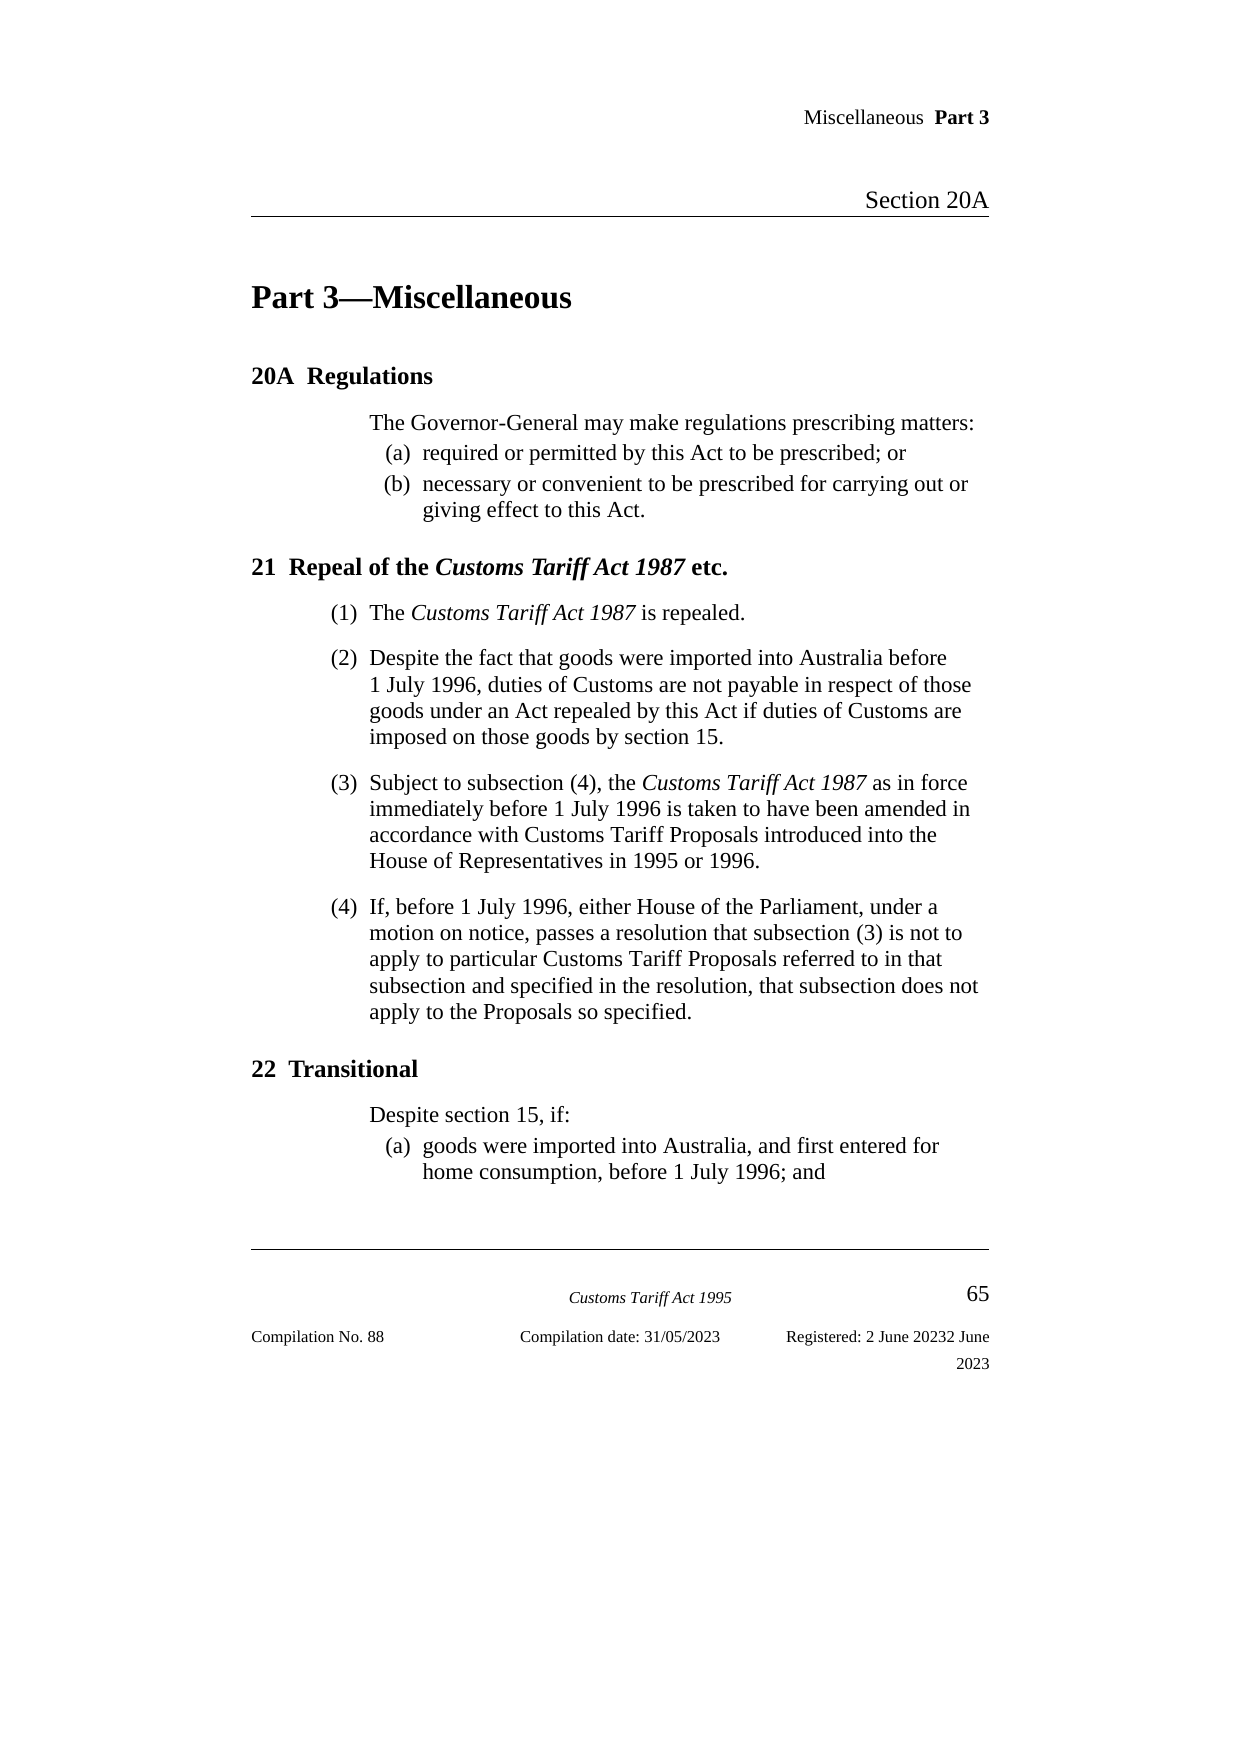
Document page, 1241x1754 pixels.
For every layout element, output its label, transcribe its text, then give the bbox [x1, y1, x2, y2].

text 22 Transitional [251, 1054, 989, 1082]
text Part 3—Miscellaneous [251, 277, 989, 316]
text (1) The Customs Tariff Act 1987 is repealed. [251, 599, 989, 626]
text (3) Subject to subsection (4), the Customs Tariff Act 1987 as in force immediately before 1 July 1996 is taken to have been amended in accordance with Customs Tariff Proposals introduced into the House of Representatives in 1995 or 1996. [251, 768, 989, 874]
text 20A Regulations [251, 361, 989, 390]
text (2) Despite the fact that goods were imported into Australia before 1 July 1996, duties of Customs are not payable in respect of those goods under an Act repealed by this Act if duties of Customs are imposed on those goods by section 15. [251, 644, 989, 750]
text (a) required or permitted by this Act to be prescribed; or [251, 439, 989, 466]
text Despite section 15, if: [251, 1101, 989, 1127]
text (4) If, before 1 July 1996, either House of the Parliament, under a motion on notice, passes a resolution that subsection (3) is not to apply to particular Customs Tariff Proposals referred to in that subsection and specified in the resolution, that subsection does not apply to the Proposals so specified. [251, 893, 989, 1024]
text (b) necessary or convenient to be prescribed for carrying out or giving effect to this Act. [251, 470, 989, 523]
text 21 Repeal of the Customs Tariff Act 1987 etc. [251, 552, 989, 581]
text (a) goods were imported into Australia, and first entered for home consumption, before 1 July 1996; and [251, 1132, 989, 1184]
text The Governor-General may make regulations prescribing matters: [251, 409, 989, 435]
